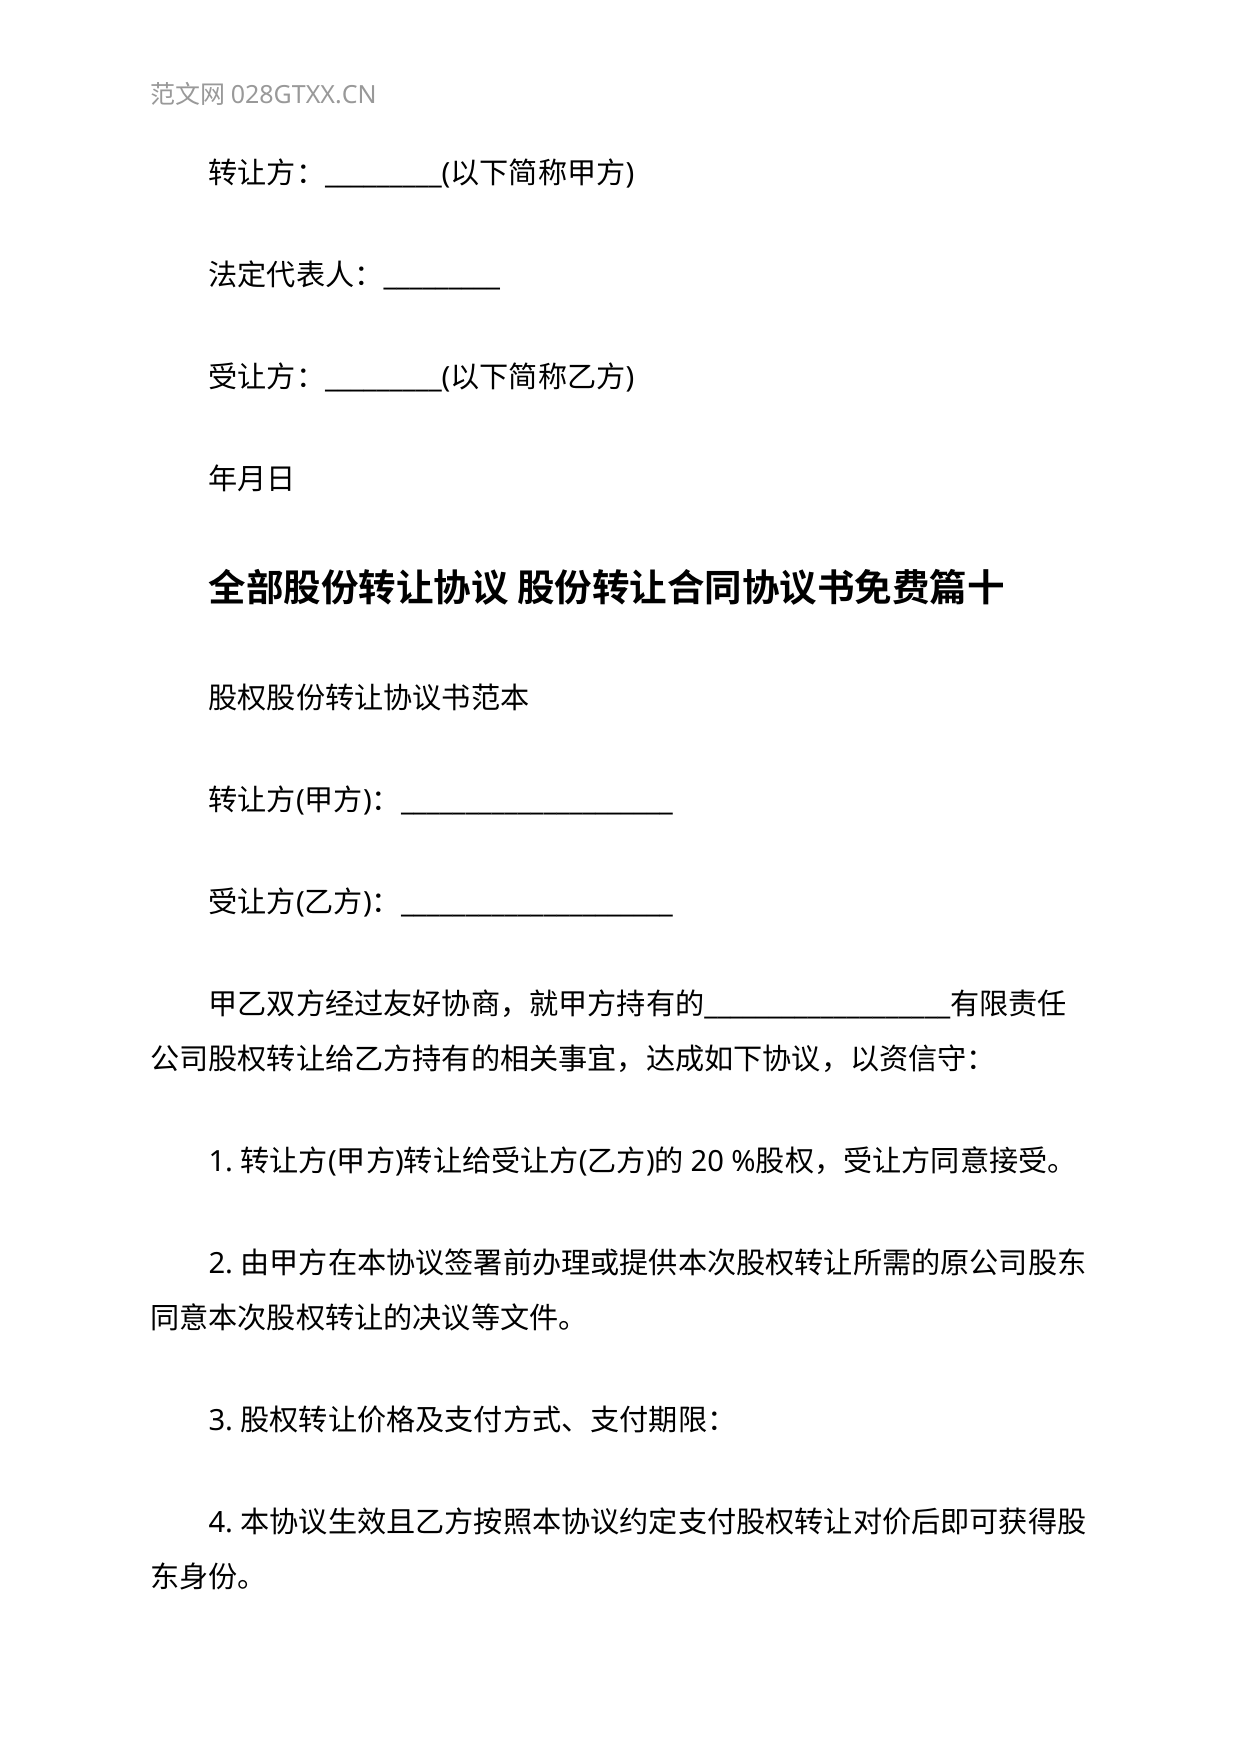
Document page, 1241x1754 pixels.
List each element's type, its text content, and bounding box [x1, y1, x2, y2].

text 转让方(甲方)：_____________________ [150, 777, 1090, 819]
text 甲乙双方经过友好协商，就甲方持有的___________________有限责任公司股权转让给乙方持有的相关事宜，达成如下协议，以资信守： [150, 981, 1090, 1078]
text 全部股份转让协议 股份转让合同协议书免费篇十 [150, 558, 1090, 612]
text 法定代表人：_________ [150, 252, 1090, 294]
text 股权股份转让协议书范本 [150, 675, 1090, 717]
text 1. 转让方(甲方)转让给受让方(乙方)的 20 %股权，受让方同意接受。 [150, 1138, 1090, 1180]
text 受让方(乙方)：_____________________ [150, 879, 1090, 921]
text 3. 股权转让价格及支付方式、支付期限： [150, 1396, 1090, 1439]
text 4. 本协议生效且乙方按照本协议约定支付股权转让对价后即可获得股东身份。 [150, 1498, 1090, 1596]
text 年月日 [150, 456, 1090, 498]
text 转让方：_________(以下简称甲方) [150, 150, 1090, 192]
text 受让方：_________(以下简称乙方) [150, 354, 1090, 396]
text 2. 由甲方在本协议签署前办理或提供本次股权转让所需的原公司股东同意本次股权转让的决议等文件。 [150, 1239, 1090, 1337]
